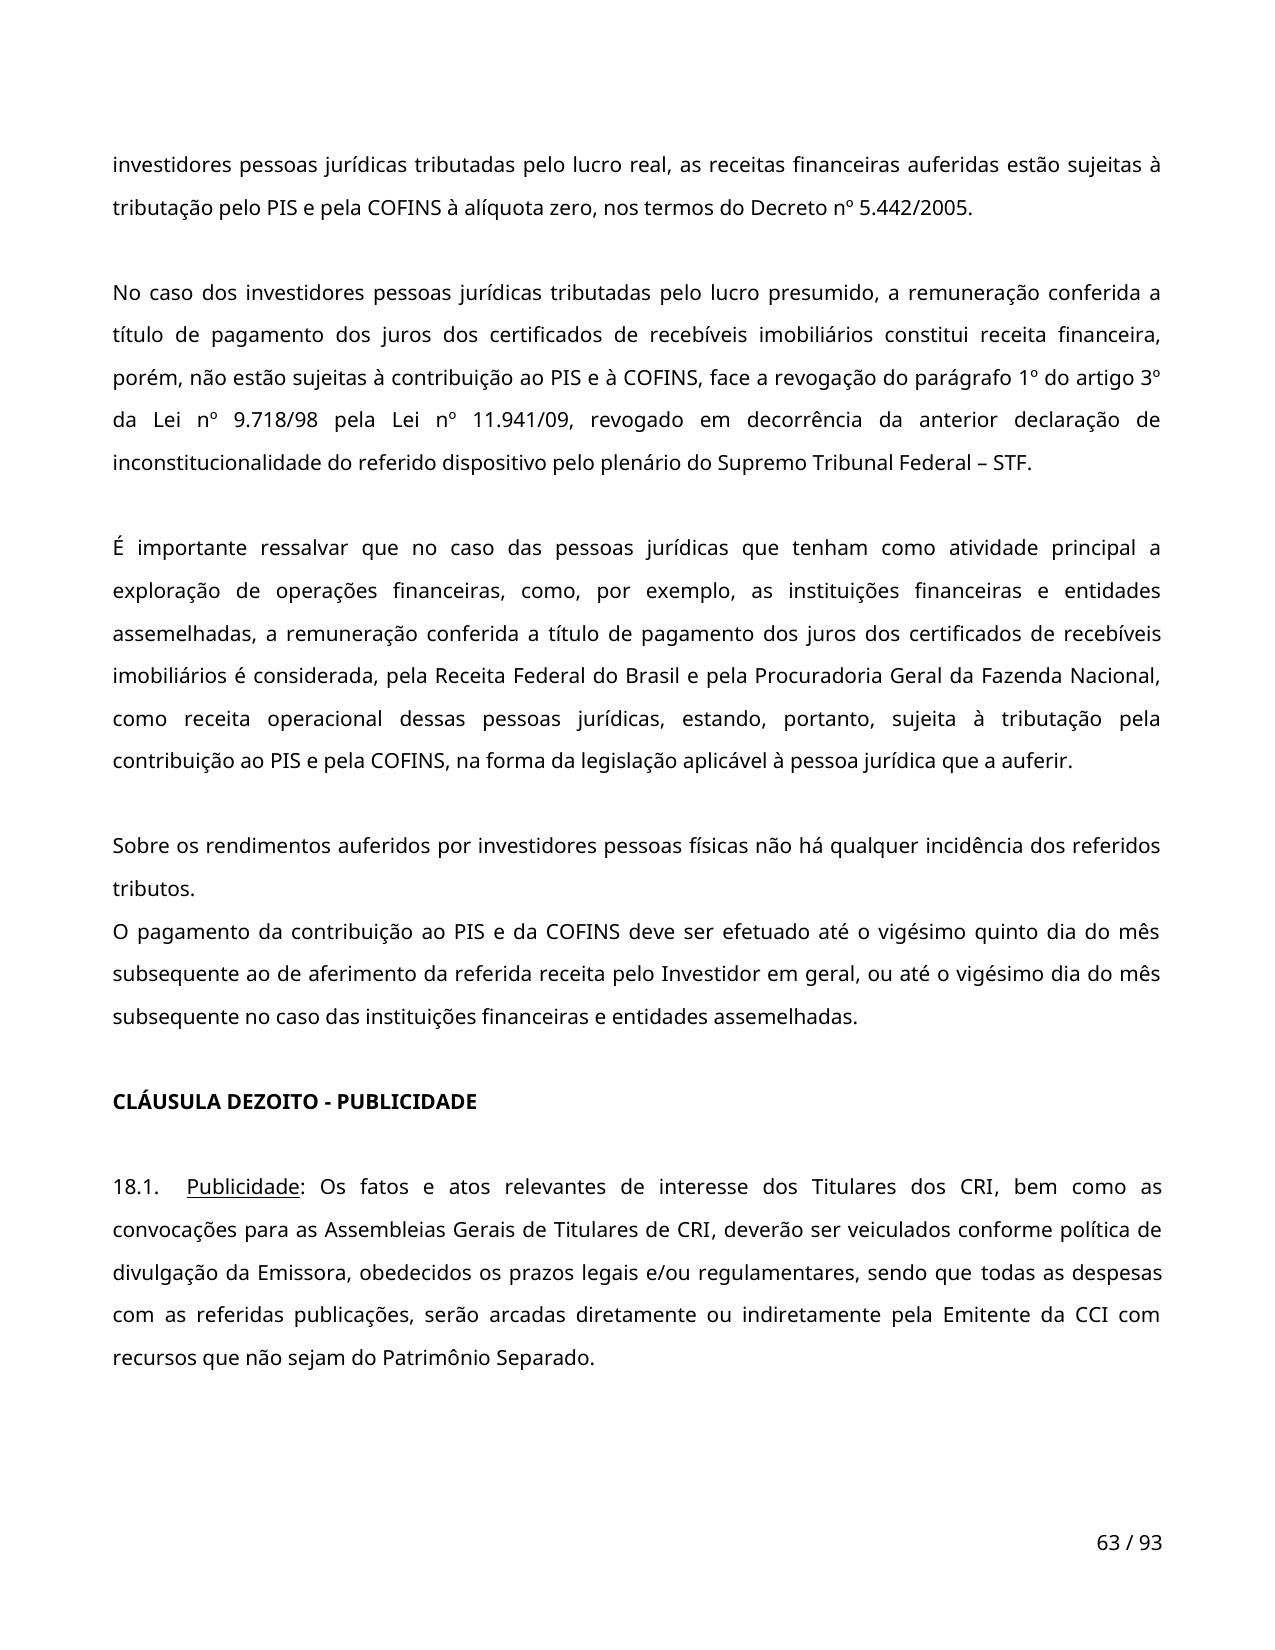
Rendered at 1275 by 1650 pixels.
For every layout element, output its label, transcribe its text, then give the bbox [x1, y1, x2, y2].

text 18.1. Publicidade: Os fatos e atos relevantes de interesse dos Titulares dos CRI, bem como as convocações para as Assembleias Gerais de Titulares de CRI, deverão ser veiculados conforme política de divulgação da Emissora, obedecidos os prazos legais e/ou regulamentares, sendo que todas as despesas com as referidas publicações, serão arcadas diretamente ou indiretamente pela Emitente da CCI com recursos que não sejam do Patrimônio Separado. [112, 1172, 1162, 1371]
text O pagamento da contribuição ao PIS e da COFINS deve ser efetuado até o vigésimo quinto dia do mês subsequente ao de aferimento da referida receita pelo Investidor em geral, ou até o vigésimo dia do mês subsequente no caso das instituições financeiras e entidades assemelhadas. [112, 917, 1162, 1031]
text É importante ressalvar que no caso das pessoas jurídicas que tenham como atividade principal a exploração de operações financeiras, como, por exemplo, as instituições financeiras e entidades assemelhadas, a remuneração conferida a título de pagamento dos juros dos certificados de recebíveis imobiliários é considerada, pela Receita Federal do Brasil e pela Procuradoria Geral da Fazenda Nacional, como receita operacional dessas pessoas jurídicas, estando, portanto, sujeita à tributação pela contribuição ao PIS e pela COFINS, na forma da legislação aplicável à pessoa jurídica que a auferir. [112, 533, 1162, 775]
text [112, 150, 1162, 221]
text No caso dos investidores pessoas jurídicas tributadas pelo lucro presumido, a remuneração conferida a título de pagamento dos juros dos certificados de recebíveis imobiliários constitui receita financeira, porém, não estão sujeitas à contribuição ao PIS e à COFINS, face a revogação do parágrafo 1º do artigo 3º da Lei nº 9.718/98 pela Lei nº 11.941/09, revogado em decorrência da anterior declaração de inconstitucionalidade do referido dispositivo pelo plenário do Supremo Tribunal Federal – STF. [112, 278, 1162, 477]
subtitle CLÁUSULA DEZOITO - PUBLICIDADE [112, 1087, 1162, 1116]
text Sobre os rendimentos auferidos por investidores pessoas físicas não há qualquer incidência dos referidos tributos. [112, 832, 1162, 903]
